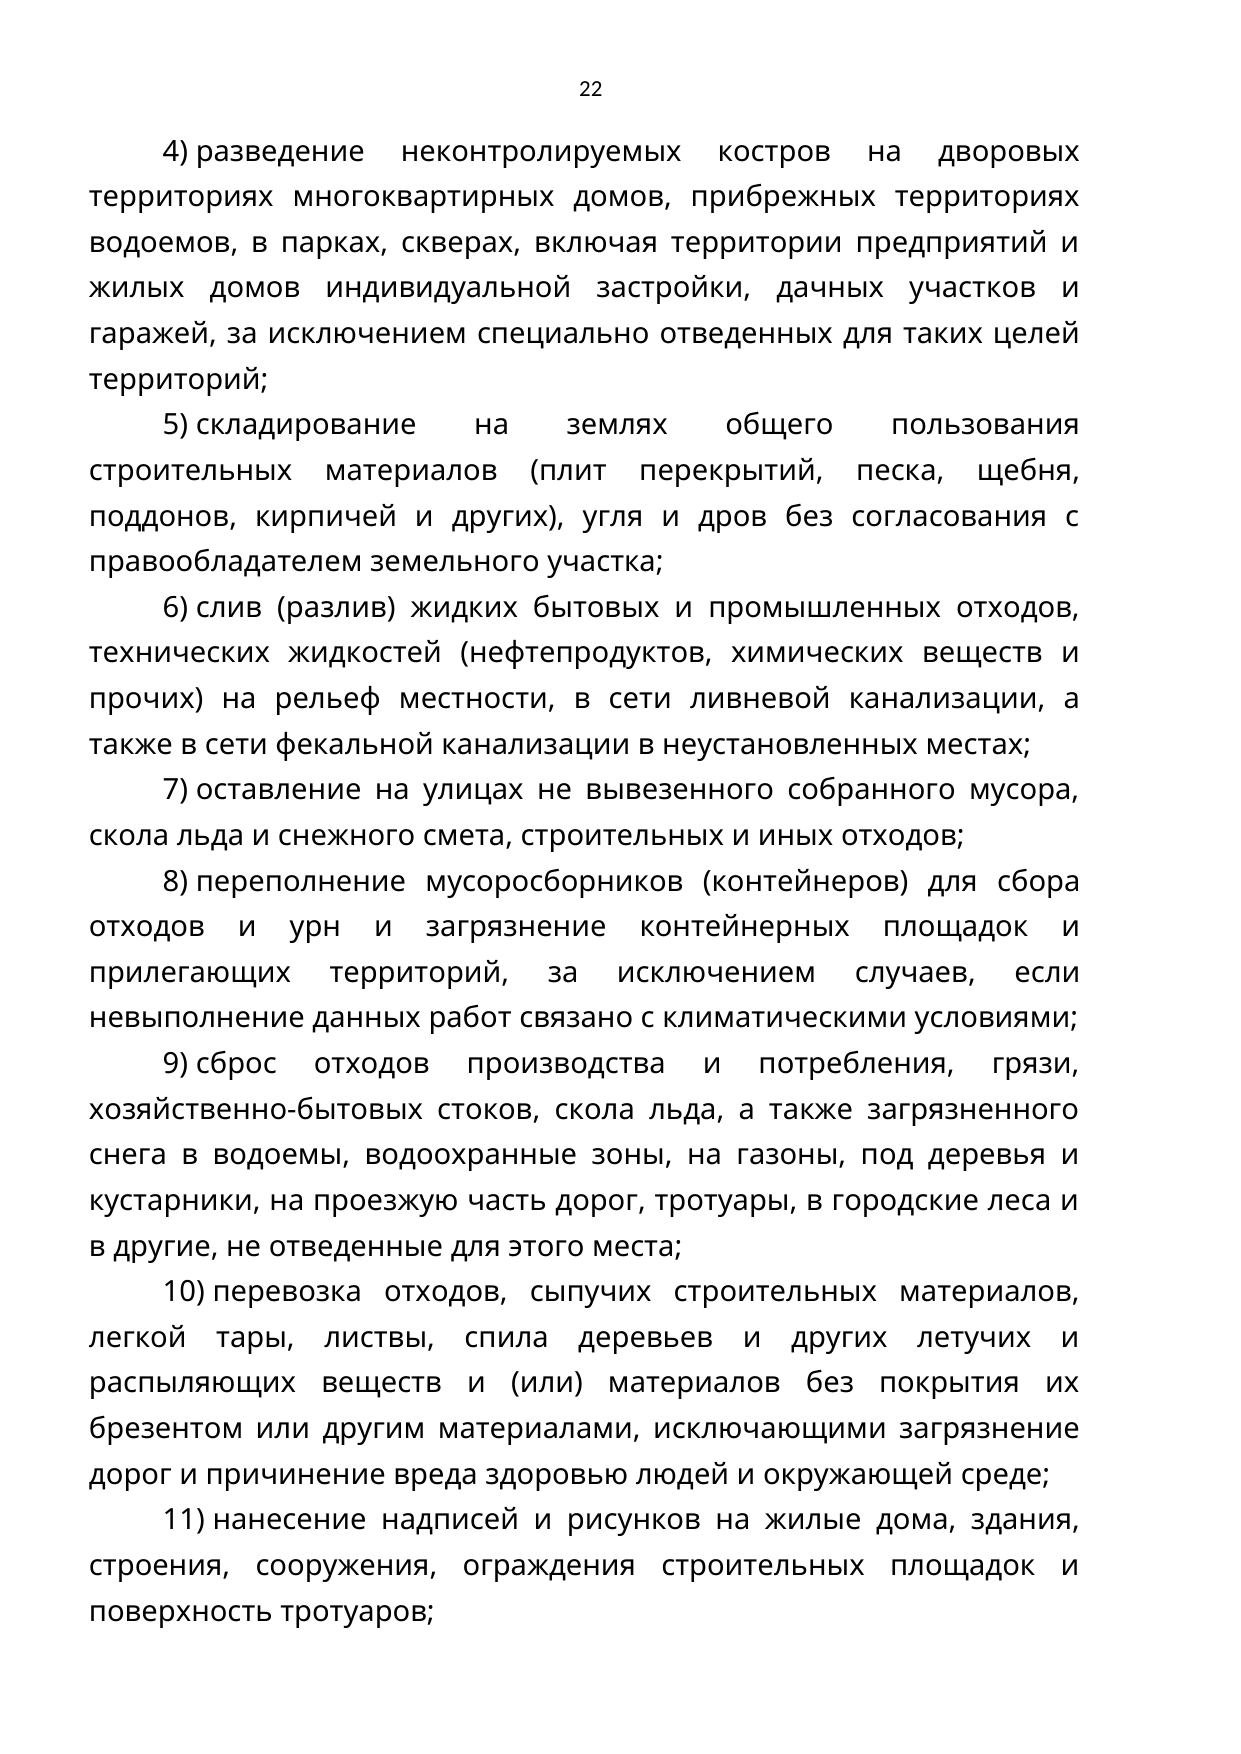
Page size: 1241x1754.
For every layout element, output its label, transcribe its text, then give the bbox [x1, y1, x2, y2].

text 7) оставление на улицах не вывезенного собранного мусора, скола льда и снежного смета, строительных и иных отходов; [89, 769, 1080, 854]
text 6) слив (разлив) жидких бытовых и промышленных отходов, технических жидкостей (нефтепродуктов, химических веществ и прочих) на рельеф местности, в сети ливневой канализации, а также в сети фекальной канализации в неустановленных местах; [89, 586, 1081, 763]
text 9) сброс отходов производства и потребления, грязи, хозяйственно-бытовых стоков, скола льда, а также загрязненного снега в водоемы, водоохранные зоны, на газоны, под деревья и кустарники, на проезжую часть дорог, тротуары, в городские леса и в другие, не отведенные для этого места; [89, 1042, 1080, 1264]
text 8) переполнение мусоросборников (контейнеров) для сбора отходов и урн и загрязнение контейнерных площадок и прилегающих территорий, за исключением случаев, если невыполнение данных работ связано с климатическими условиями; [89, 860, 1081, 1036]
text 4) разведение неконтролируемых костров на дворовых территориях многоквартирных домов, прибрежных территориях водоемов, в парках, скверах, включая территории предприятий и жилых домов индивидуальной застройки, дачных участков и гаражей, за исключением специально отведенных для таких целей территорий; [89, 130, 1080, 398]
text 5) складирование на землях общего пользования строительных материалов (плит перекрытий, песка, щебня, поддонов, кирпичей и других), угля и дров без согласования с правообладателем земельного участка; [89, 404, 1080, 580]
text 11) нанесение надписей и рисунков на жилые дома, здания, строения, сооружения, ограждения строительных площадок и поверхность тротуаров; [89, 1499, 1080, 1629]
text 10) перевозка отходов, сыпучих строительных материалов, легкой тары, листвы, спила деревьев и других летучих и распыляющих веществ и (или) материалов без покрытия их брезентом или другим материалами, исключающими загрязнение дорог и причинение вреда здоровью людей и окружающей среде; [89, 1271, 1080, 1493]
